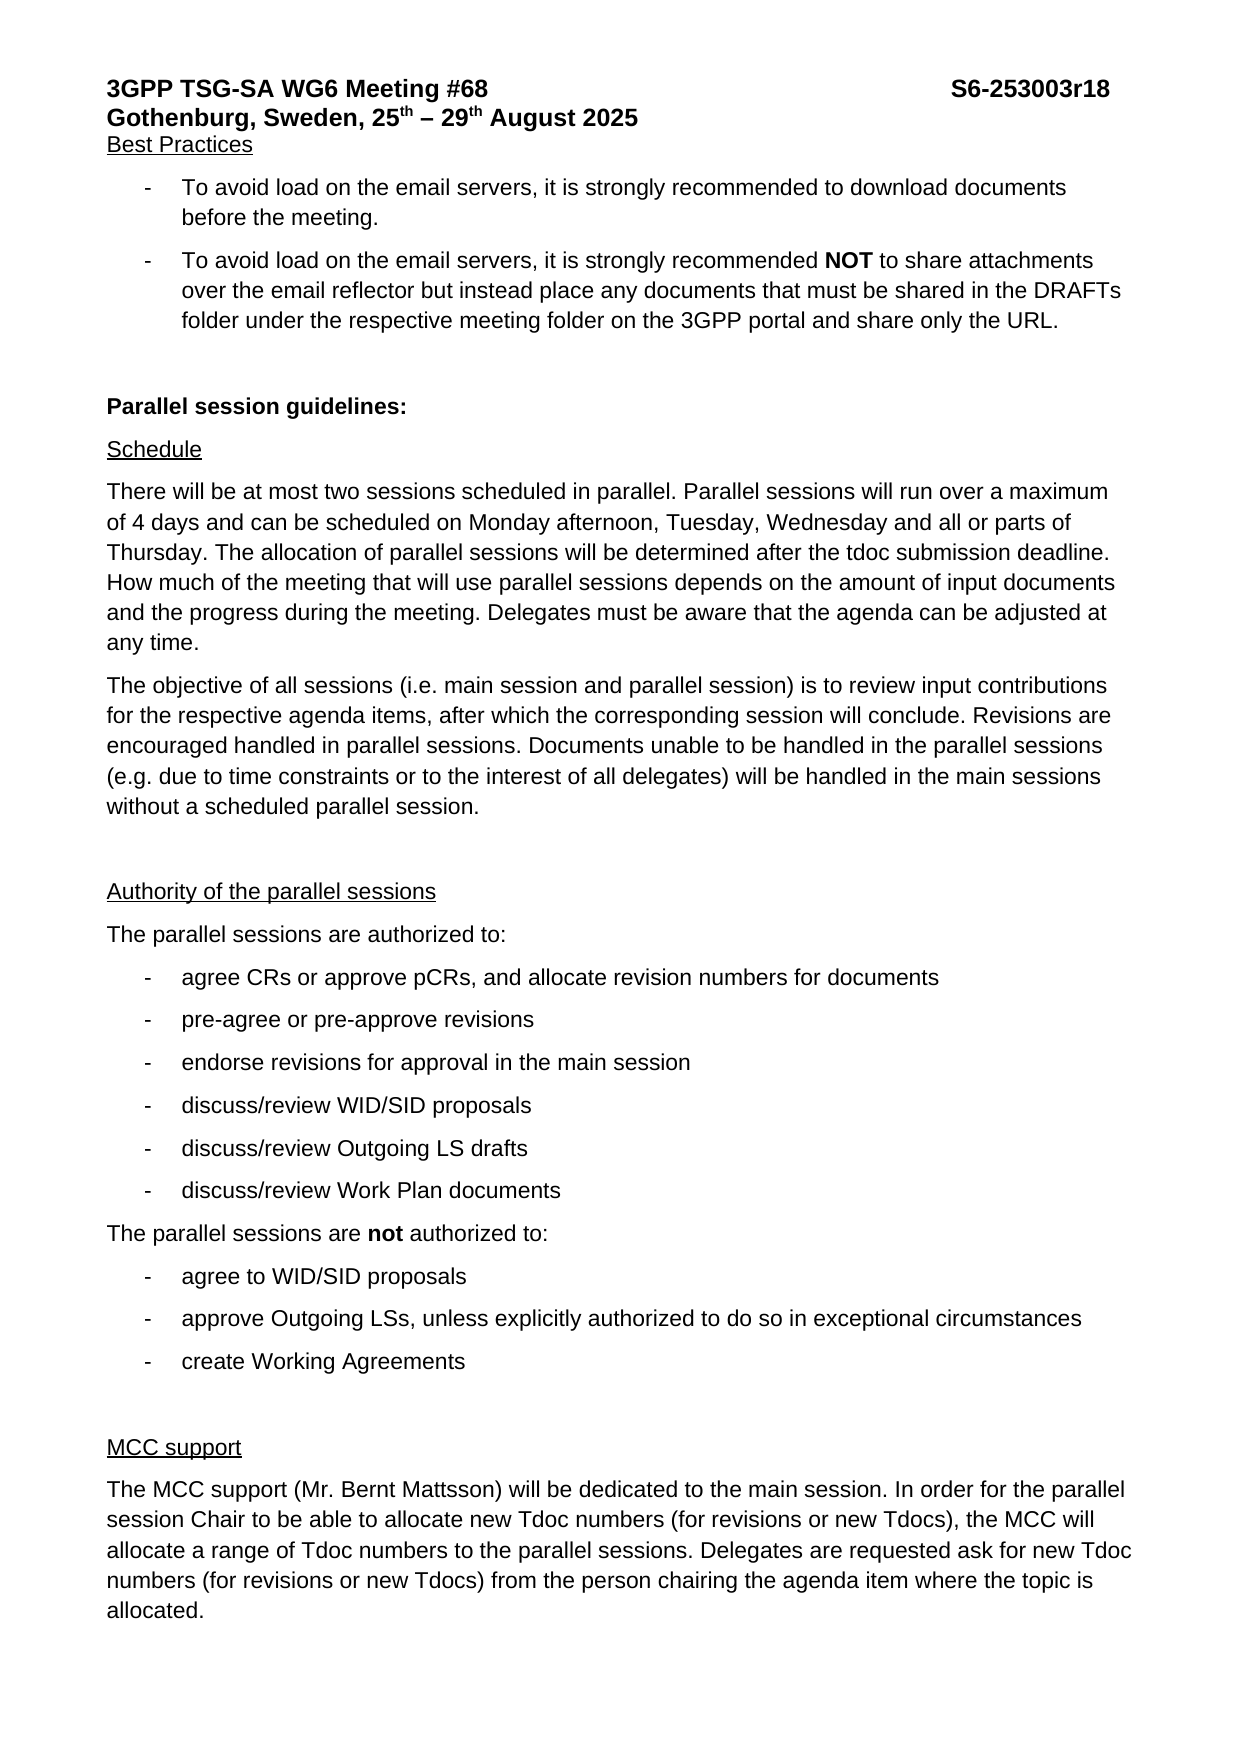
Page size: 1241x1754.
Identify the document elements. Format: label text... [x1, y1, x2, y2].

list approve Outgoing LSs, unless explicitly authorized to do so in exceptional circumstances [144, 1305, 1134, 1332]
text Best Practices [106, 131, 1134, 158]
list discuss/review WID/SID proposals [144, 1092, 1134, 1118]
text The MCC support (Mr. Bernt Mattsson) will be dedicated to the main session. In order for the parallel session Chair to be able to allocate new Tdoc numbers (for revisions or new Tdocs), the MCC will allocate a range of Tdoc numbers to the parallel sessions. Delegates are requested ask for new Tdoc numbers (for revisions or new Tdocs) from the person chairing the agenda item where the topic is allocated. [106, 1476, 1134, 1623]
text The parallel sessions are not authorized to: [106, 1220, 1134, 1246]
list To avoid load on the email servers, it is strongly recommended NOT to share attachments over the email reflector but instead place any documents that must be shared in the DRAFTs folder under the respective meeting folder on the 3GPP portal and share only the URL. [144, 247, 1134, 334]
text Parallel session guidelines: [106, 393, 1134, 419]
text Schedule [106, 436, 1134, 462]
list agree to WID/SID proposals [144, 1263, 1134, 1289]
text The parallel sessions are authorized to: [106, 921, 1134, 947]
list agree CRs or approve pCRs, and allocate revision numbers for documents [144, 964, 1134, 990]
text MCC support [106, 1433, 1134, 1460]
text There will be at most two sessions scheduled in parallel. Parallel sessions will run over a maximum of 4 days and can be scheduled on Monday afternoon, Tuesday, Wednesday and all or parts of Thursday. The allocation of parallel sessions will be determined after the tdoc submission deadline. How much of the meeting that will use parallel sessions depends on the amount of input documents and the progress during the meeting. Delegates must be aware that the agenda can be adjusted at any time. [106, 478, 1134, 656]
text Authority of the parallel sessions [106, 878, 1134, 904]
list pre-agree or pre-approve revisions [144, 1006, 1134, 1033]
text The objective of all sessions (i.e. main session and parallel session) is to review input contributions for the respective agenda items, after which the corresponding session will conclude. Revisions are encouraged handled in parallel sessions. Documents unable to be handled in the parallel sessions (e.g. due to time constraints or to the interest of all delegates) will be handled in the main sessions without a scheduled parallel session. [106, 672, 1134, 819]
list discuss/review Work Plan documents [144, 1177, 1134, 1203]
list To avoid load on the email servers, it is strongly recommended to download documents before the meeting. [144, 174, 1134, 231]
list endorse revisions for approval in the main session [144, 1049, 1134, 1075]
list discuss/review Outgoing LS drafts [144, 1134, 1134, 1161]
list create Working Agreements [144, 1348, 1134, 1374]
